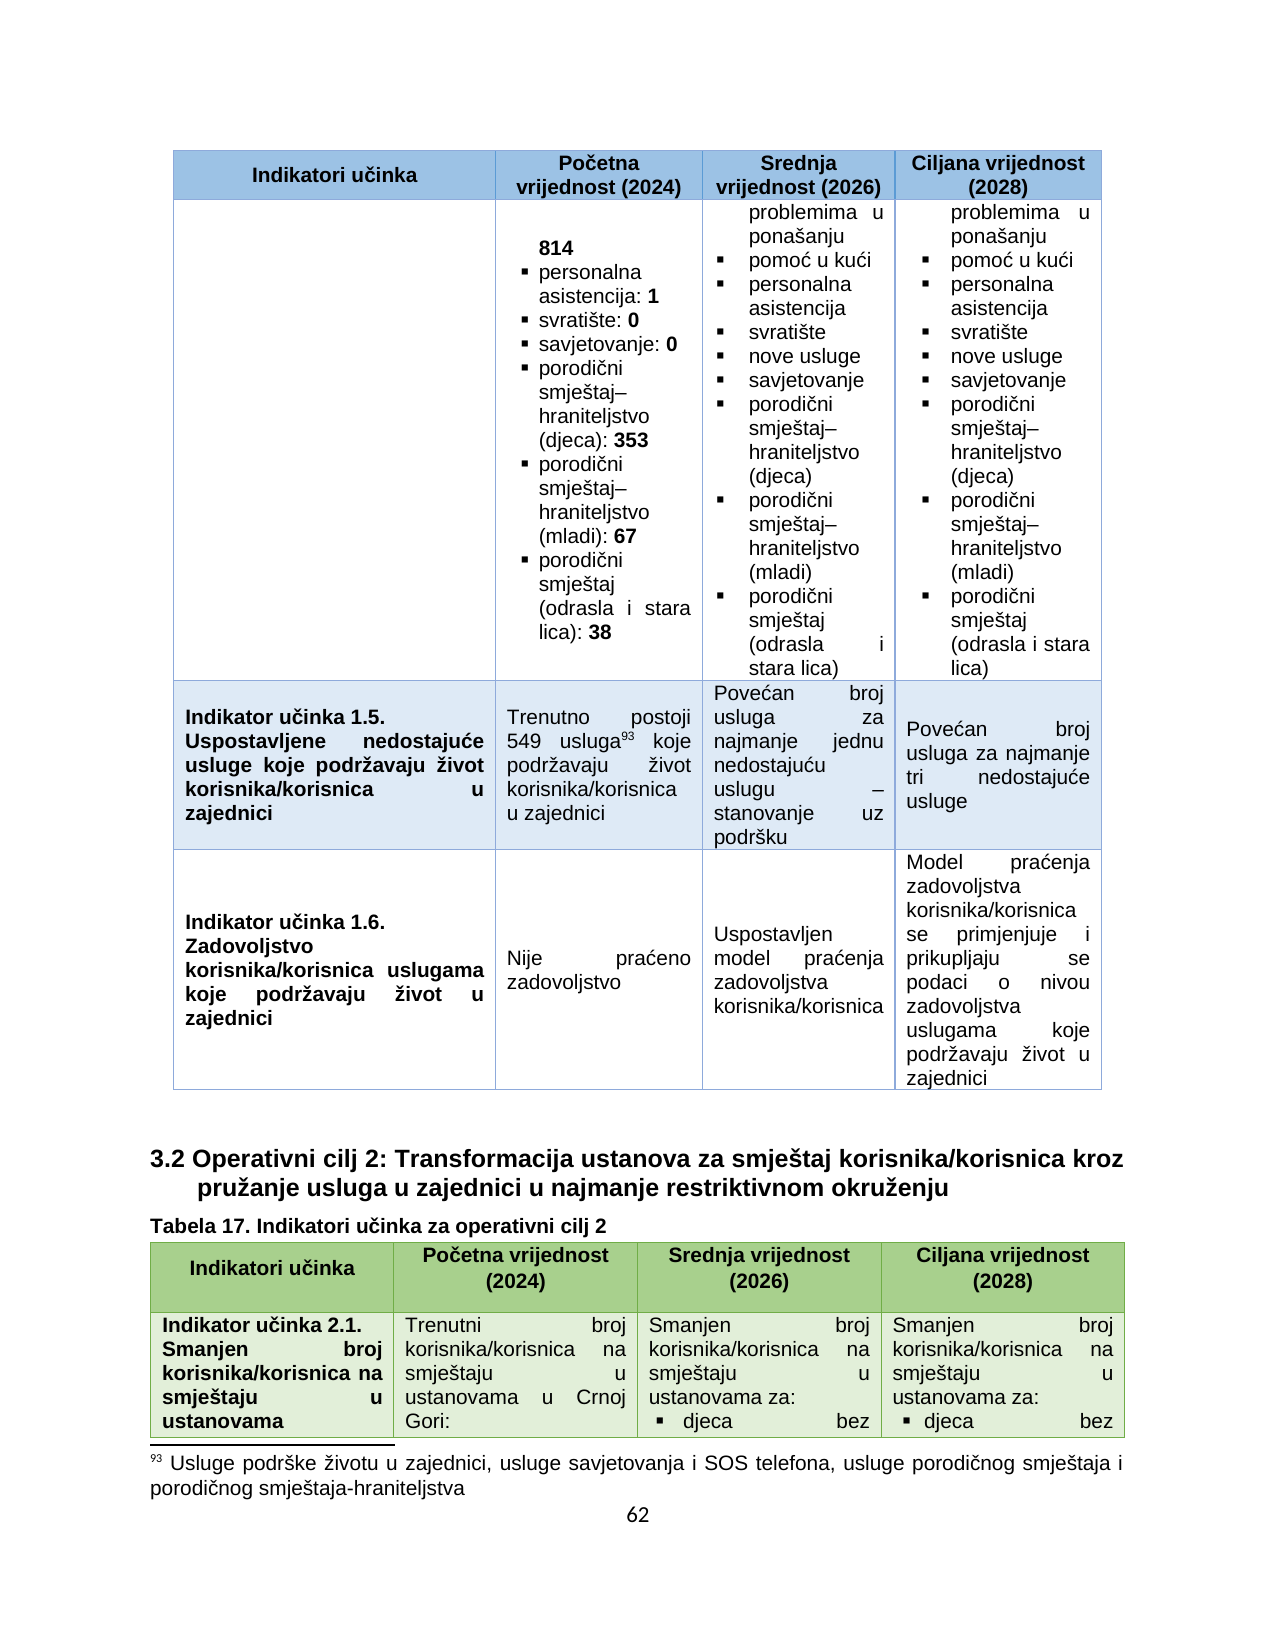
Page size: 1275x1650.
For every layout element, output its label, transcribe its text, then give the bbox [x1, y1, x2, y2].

table_header Ciljana vrijednost (2028) [882, 1243, 1124, 1312]
table_header Početna vrijednost (2024) [496, 151, 702, 199]
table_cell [638, 1313, 881, 1437]
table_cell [882, 1313, 1124, 1437]
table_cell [496, 200, 702, 680]
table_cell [896, 200, 1101, 680]
table_header Srednja vrijednost (2026) [638, 1243, 881, 1312]
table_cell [703, 200, 894, 680]
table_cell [174, 200, 495, 680]
table_cell Model praćenja zadovoljstva korisnika/korisnica se primjenjuje i prikupljaju se podaci o nivou zadovoljstva uslugama koje podržavaju život u zajednici [896, 850, 1101, 1089]
table_cell Povećan broj usluga za najmanje tri nedostajuće usluge [896, 681, 1101, 849]
table_cell Povećan broj usluga za najmanje jednu nedostajuću uslugu ‒ stanovanje uz podršku [703, 681, 894, 849]
table_header Srednja vrijednost (2026) [703, 151, 894, 199]
table_cell Indikator učinka 1.6. Zadovoljstvo korisnika/korisnica uslugama koje podržavaju život u zajednici [174, 850, 495, 1089]
table_header Indikatori učinka [151, 1243, 393, 1312]
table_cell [394, 1313, 637, 1437]
text Tabela 17. Indikatori učinka za operativni cilj 2 [150, 1214, 1125, 1238]
table_cell Nije praćeno zadovoljstvo [496, 850, 702, 1089]
table_header Indikatori učinka [174, 151, 495, 199]
table_header Početna vrijednost (2024) [394, 1243, 637, 1312]
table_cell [151, 1313, 393, 1437]
table_cell Indikator učinka 1.5. Uspostavljene nedostajuće usluge koje podržavaju život korisnika/korisnica u zajednici [174, 681, 495, 849]
table_header Ciljana vrijednost (2028) [896, 151, 1101, 199]
table_cell Trenutno postoji 549 usluga koje podržavaju život korisnika/korisnica u zajednici [496, 681, 702, 849]
subtitle 3.2 Operativni cilj 2: Transformacija ustanova za smještaj korisnika/korisnica kroz pružanje usluga u zajednici u najmanje restriktivnom okruženju [150, 1144, 1125, 1201]
table_cell Uspostavljen model praćenja zadovoljstva korisnika/korisnica [703, 850, 894, 1089]
